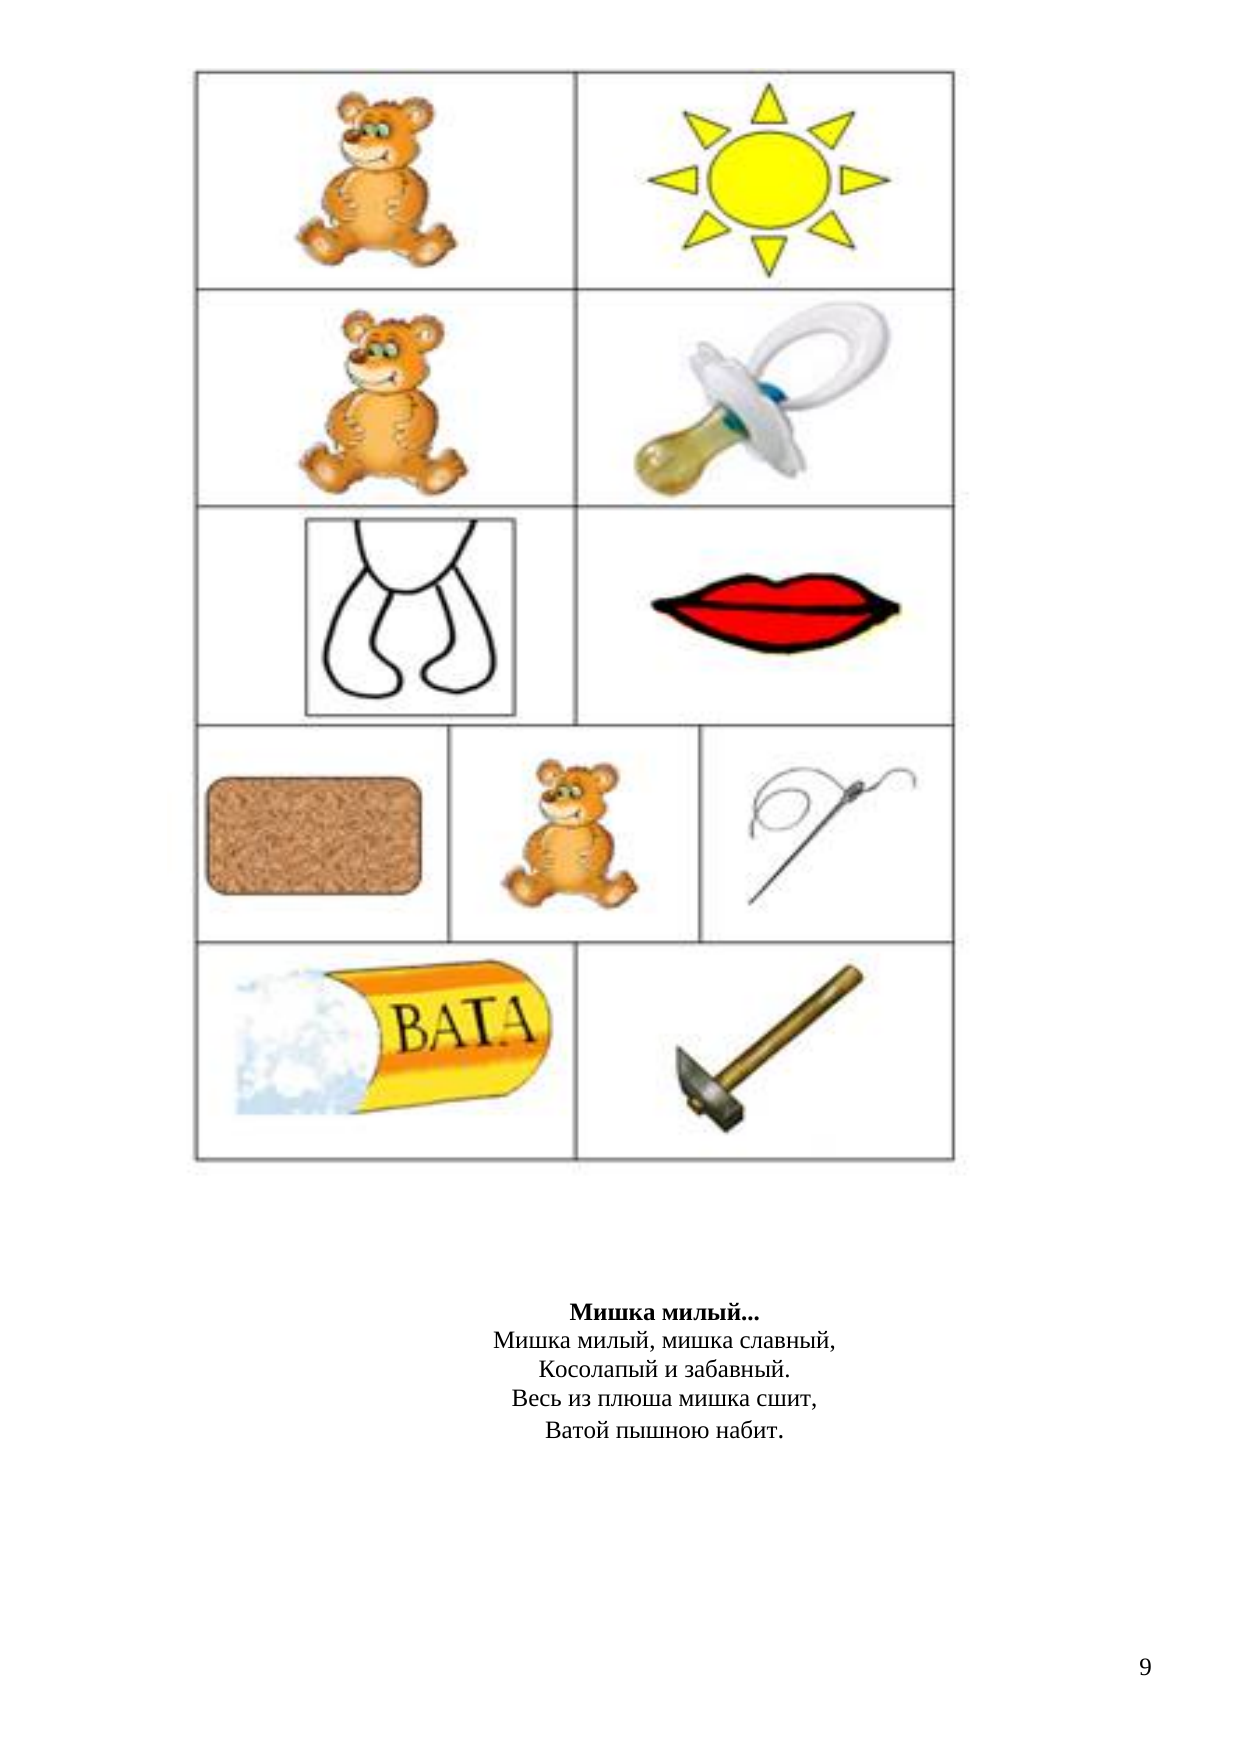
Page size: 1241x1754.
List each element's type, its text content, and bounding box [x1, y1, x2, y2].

picture [167, 68, 992, 1186]
text Ватой пышною набит. [177, 1412, 1152, 1475]
text Мишка милый, мишка славный, [177, 1326, 1152, 1354]
text Мишка милый... [177, 1297, 1152, 1326]
text Косолапый и забавный. [177, 1354, 1152, 1383]
text Весь из плюша мишка сшит, [177, 1383, 1152, 1412]
